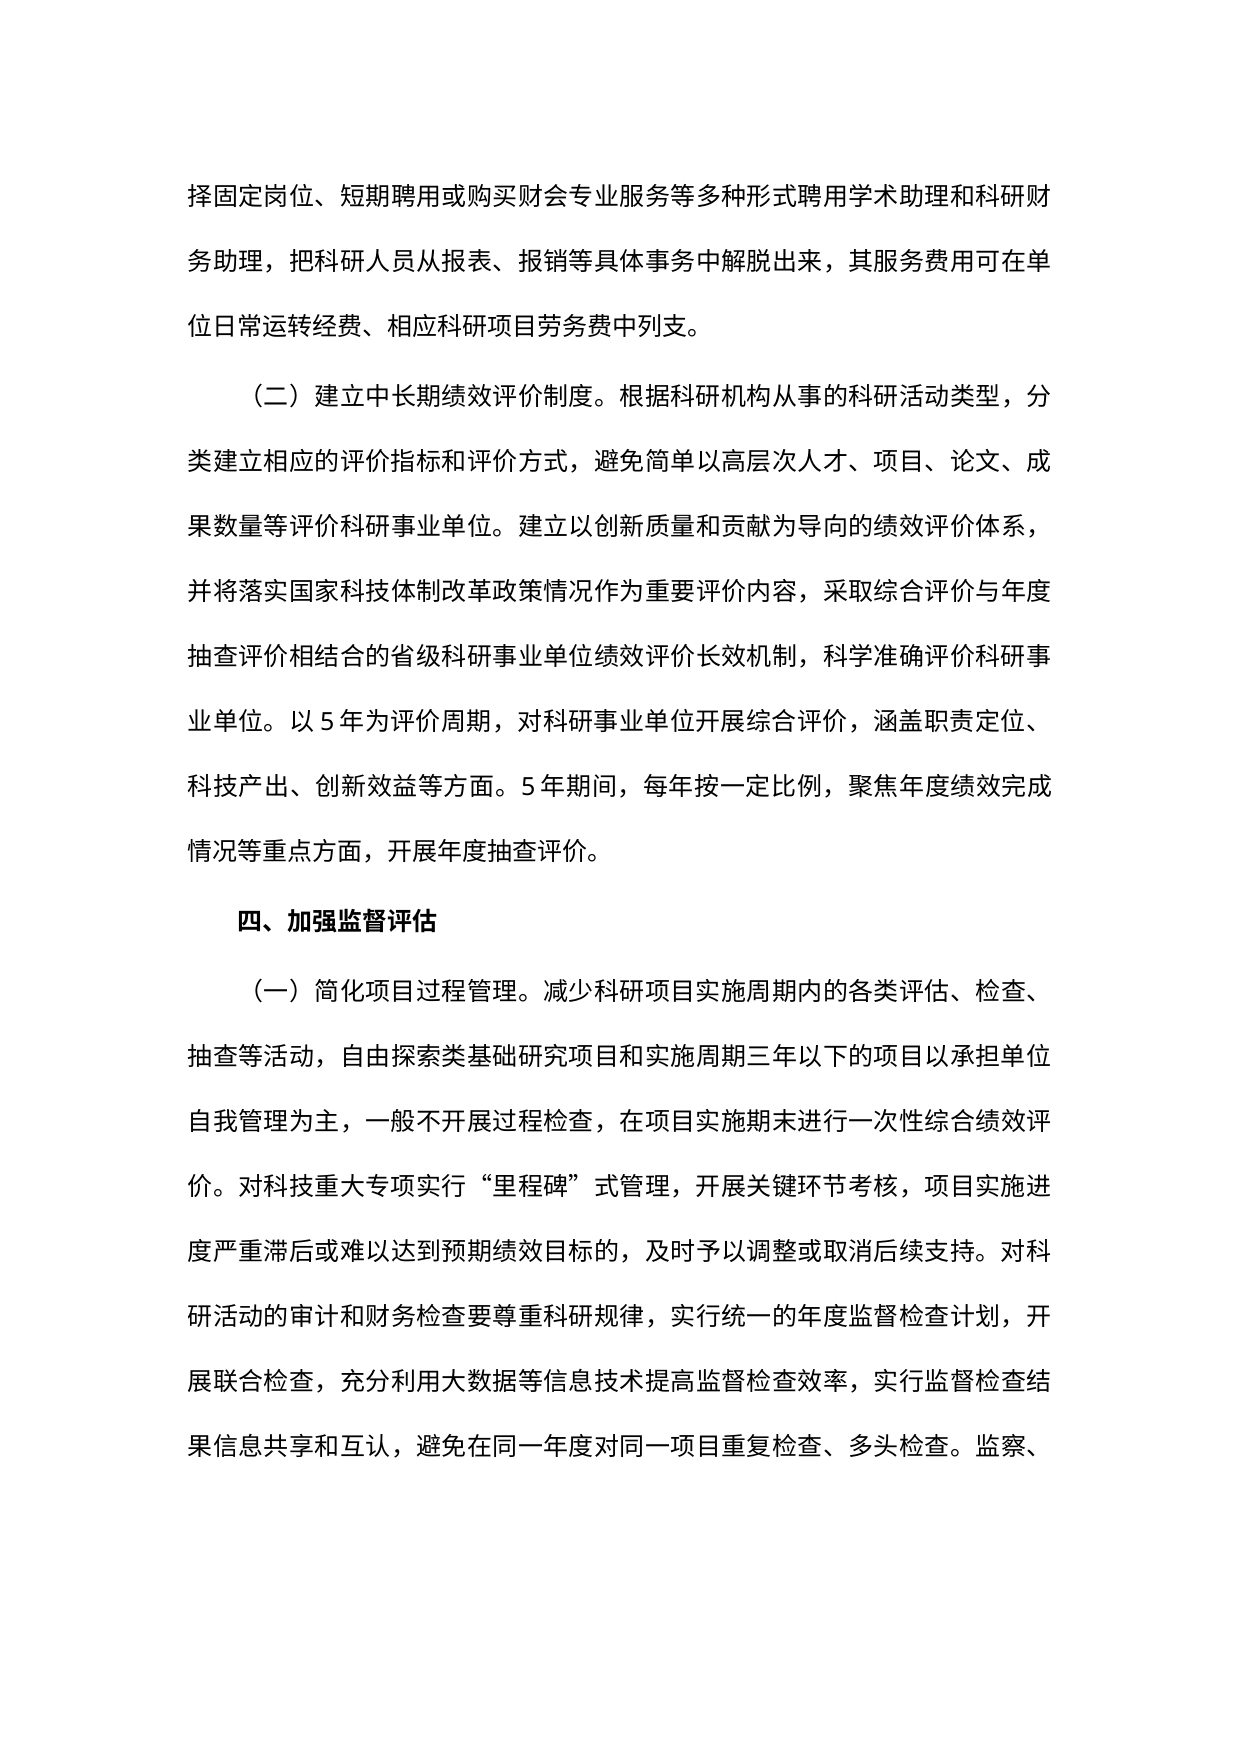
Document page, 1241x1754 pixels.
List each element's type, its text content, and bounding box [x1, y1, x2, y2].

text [187, 162, 1053, 357]
text （二）建立中长期绩效评价制度。根据科研机构从事的科研活动类型，分类建立相应的评价指标和评价方式，避免简单以高层次人才、项目、论文、成果数量等评价科研事业单位。建立以创新质量和贡献为导向的绩效评价体系，并将落实国家科技体制改革政策情况作为重要评价内容，采取综合评价与年度抽查评价相结合的省级科研事业单位绩效评价长效机制，科学准确评价科研事业单位。以5年为评价周期，对科研事业单位开展综合评价，涵盖职责定位、科技产出、创新效益等方面。5年期间，每年按一定比例，聚焦年度绩效完成情况等重点方面，开展年度抽查评价。 [187, 362, 1053, 882]
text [187, 957, 1053, 1477]
text 四、加强监督评估 [187, 887, 1053, 952]
